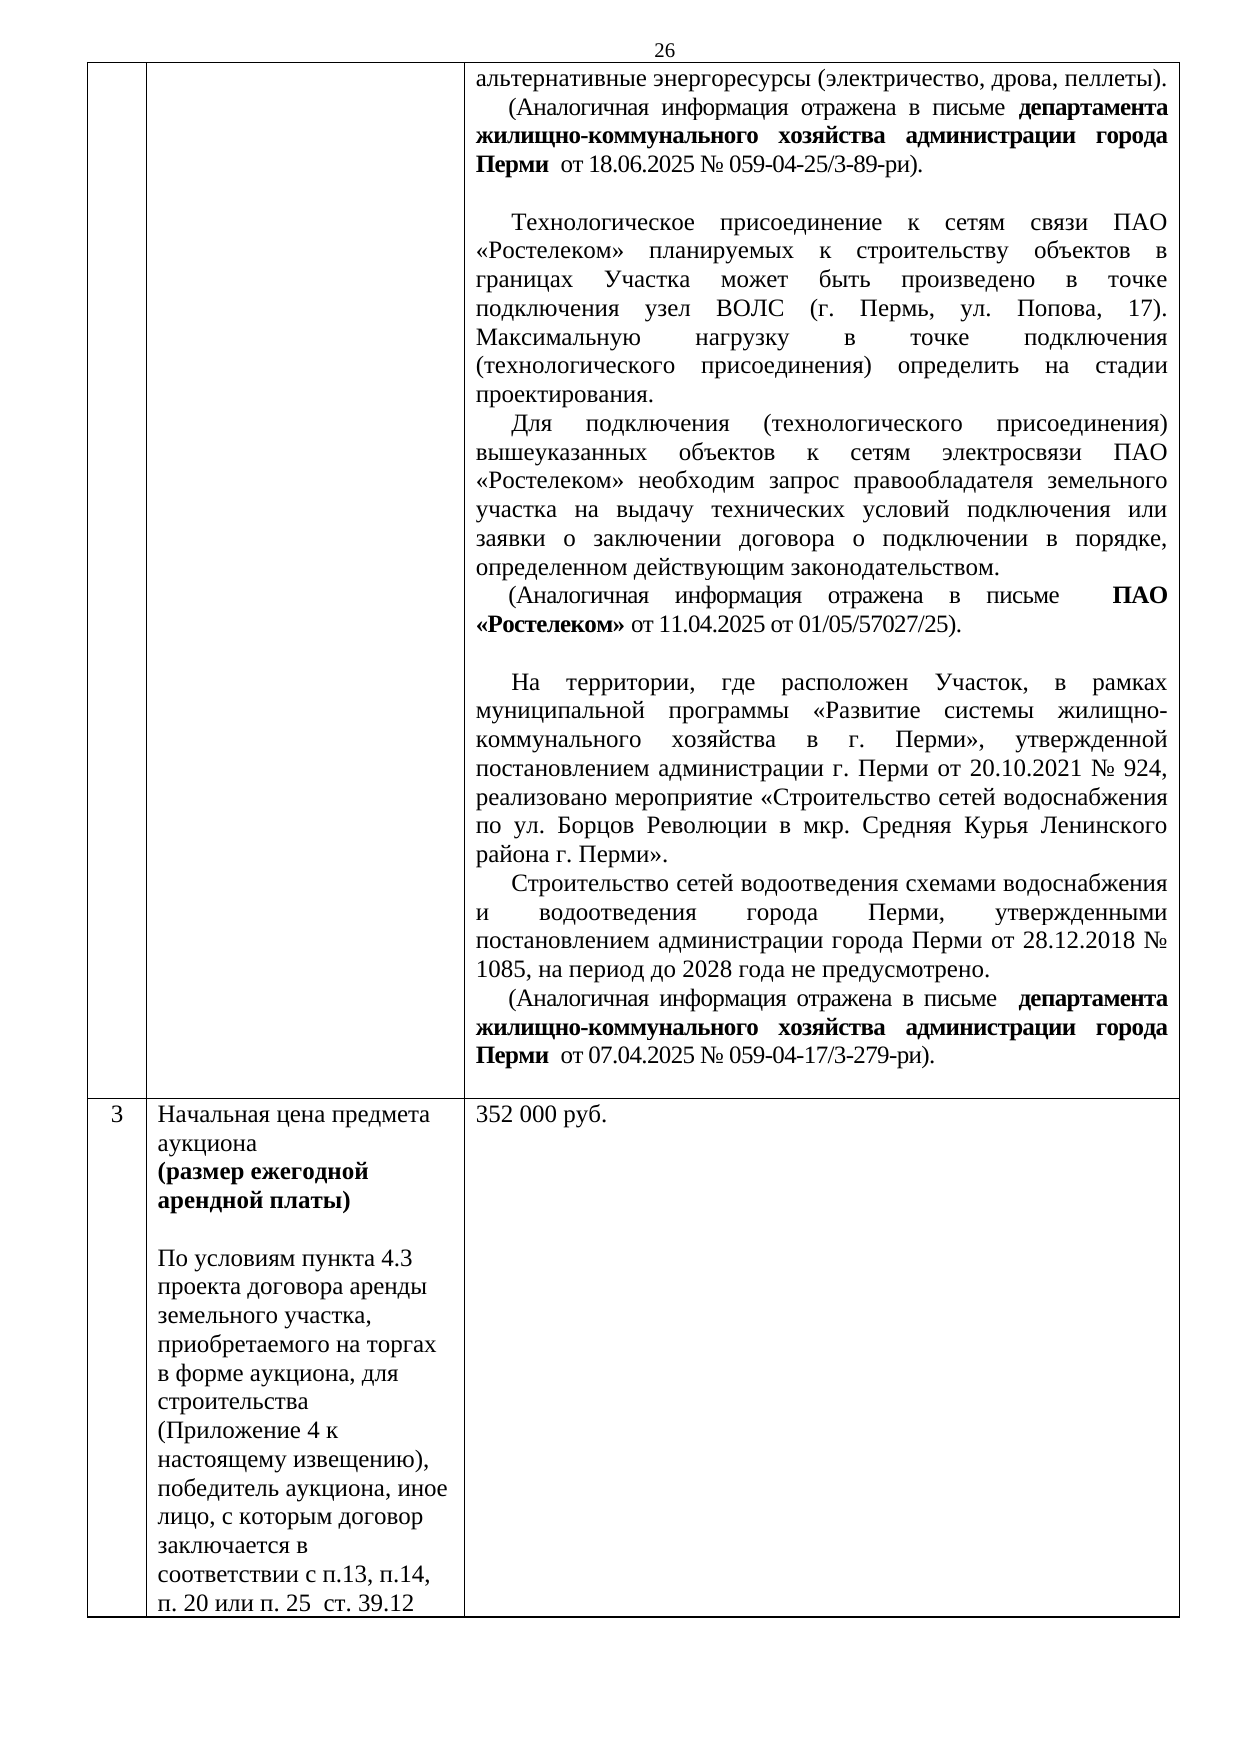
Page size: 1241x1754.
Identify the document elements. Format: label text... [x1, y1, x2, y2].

table_cell 352 000 руб. [465, 1099, 1179, 1616]
table_cell 3 [88, 1099, 146, 1616]
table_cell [465, 63, 1179, 1098]
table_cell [147, 1099, 464, 1616]
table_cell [147, 63, 464, 1098]
